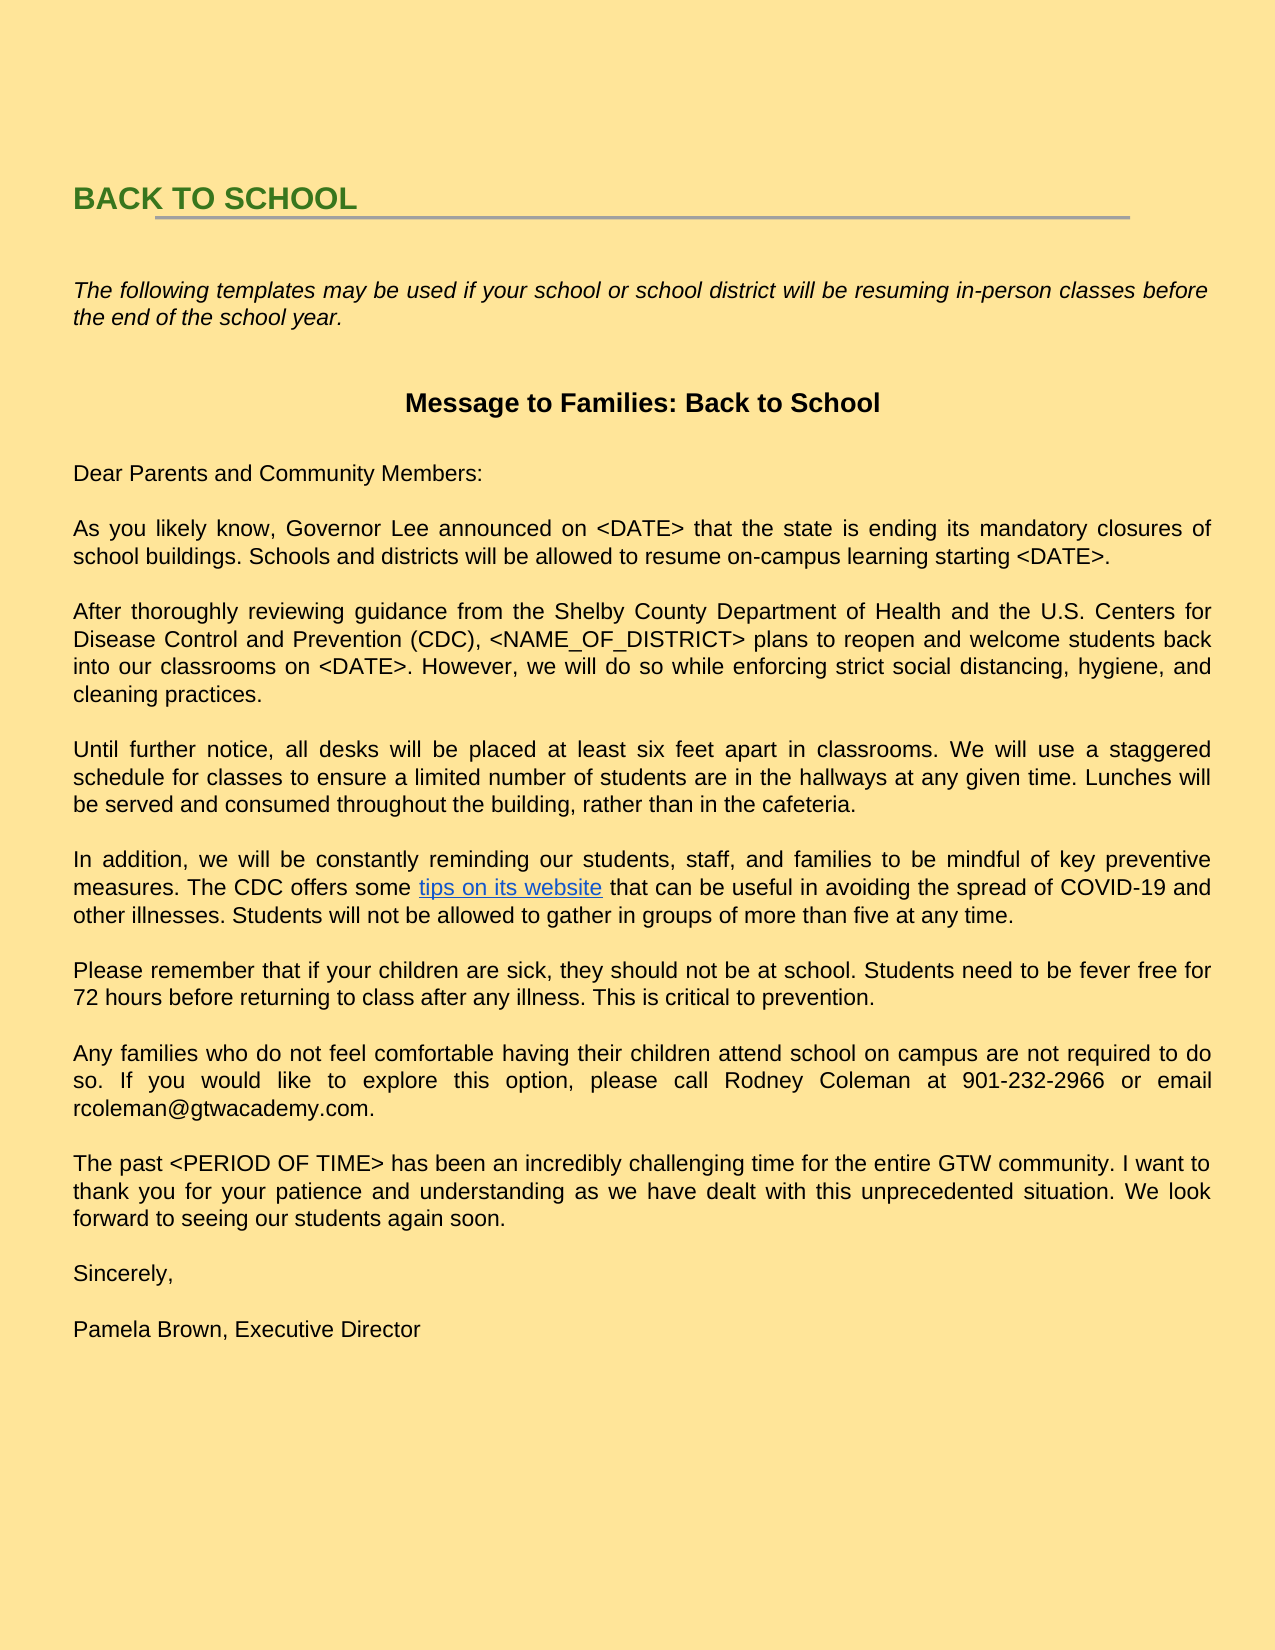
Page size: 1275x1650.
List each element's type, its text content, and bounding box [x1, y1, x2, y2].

text Sincerely, [73, 1260, 1212, 1287]
text As you likely know, Governor Lee announced on <DATE> that the state is ending its mandatory closures of school buildings. Schools and districts will be allowed to resume on-campus learning starting <DATE>. [73, 515, 1212, 569]
subtitle Message to Families: Back to School [73, 387, 1212, 418]
text Any families who do not feel comfortable having their children attend school on campus are not required to do so. If you would like to explore this option, please call Rodney Coleman at 901-232-2966 or email rcoleman@gtwacademy.com. [73, 1039, 1212, 1121]
text Please remember that if your children are sick, they should not be at school. Students need to be fever free for 72 hours before returning to class after any illness. This is critical to prevention. [73, 957, 1212, 1011]
text The past <PERIOD OF TIME> has been an incredibly challenging time for the entire GTW community. I want to thank you for your patience and understanding as we have dealt with this unprecedented situation. We look forward to seeing our students again soon. [73, 1150, 1212, 1232]
text After thoroughly reviewing guidance from the Shelby County Department of Health and the U.S. Centers for Disease Control and Prevention (CDC), <NAME_OF_DISTRICT> plans to reopen and welcome students back into our classrooms on <DATE>. However, we will do so while enforcing strict social distancing, hygiene, and cleaning practices. [73, 598, 1212, 707]
text Dear Parents and Community Members: [73, 460, 1212, 486]
text Pamela Brown, Executive Director [73, 1316, 1212, 1342]
text In addition, we will be constantly reminding our students, staff, and families to be mindful of key preventive measures. The CDC offers some tips on its website that can be useful in avoiding the spread of COVID-19 and other illnesses. Students will not be allowed to gather in groups of more than five at any time. [73, 846, 1212, 928]
text Until further notice, all desks will be placed at least six feet apart in classrooms. We will use a staggered schedule for classes to ensure a limited number of students are in the hallways at any given time. Lunches will be served and consumed throughout the building, rather than in the cafeteria. [73, 736, 1212, 817]
text The following templates may be used if your school or school district will be resuming in-person classes before the end of the school year. [73, 277, 1212, 331]
subtitle BACK TO SCHOOL [73, 180, 1212, 216]
